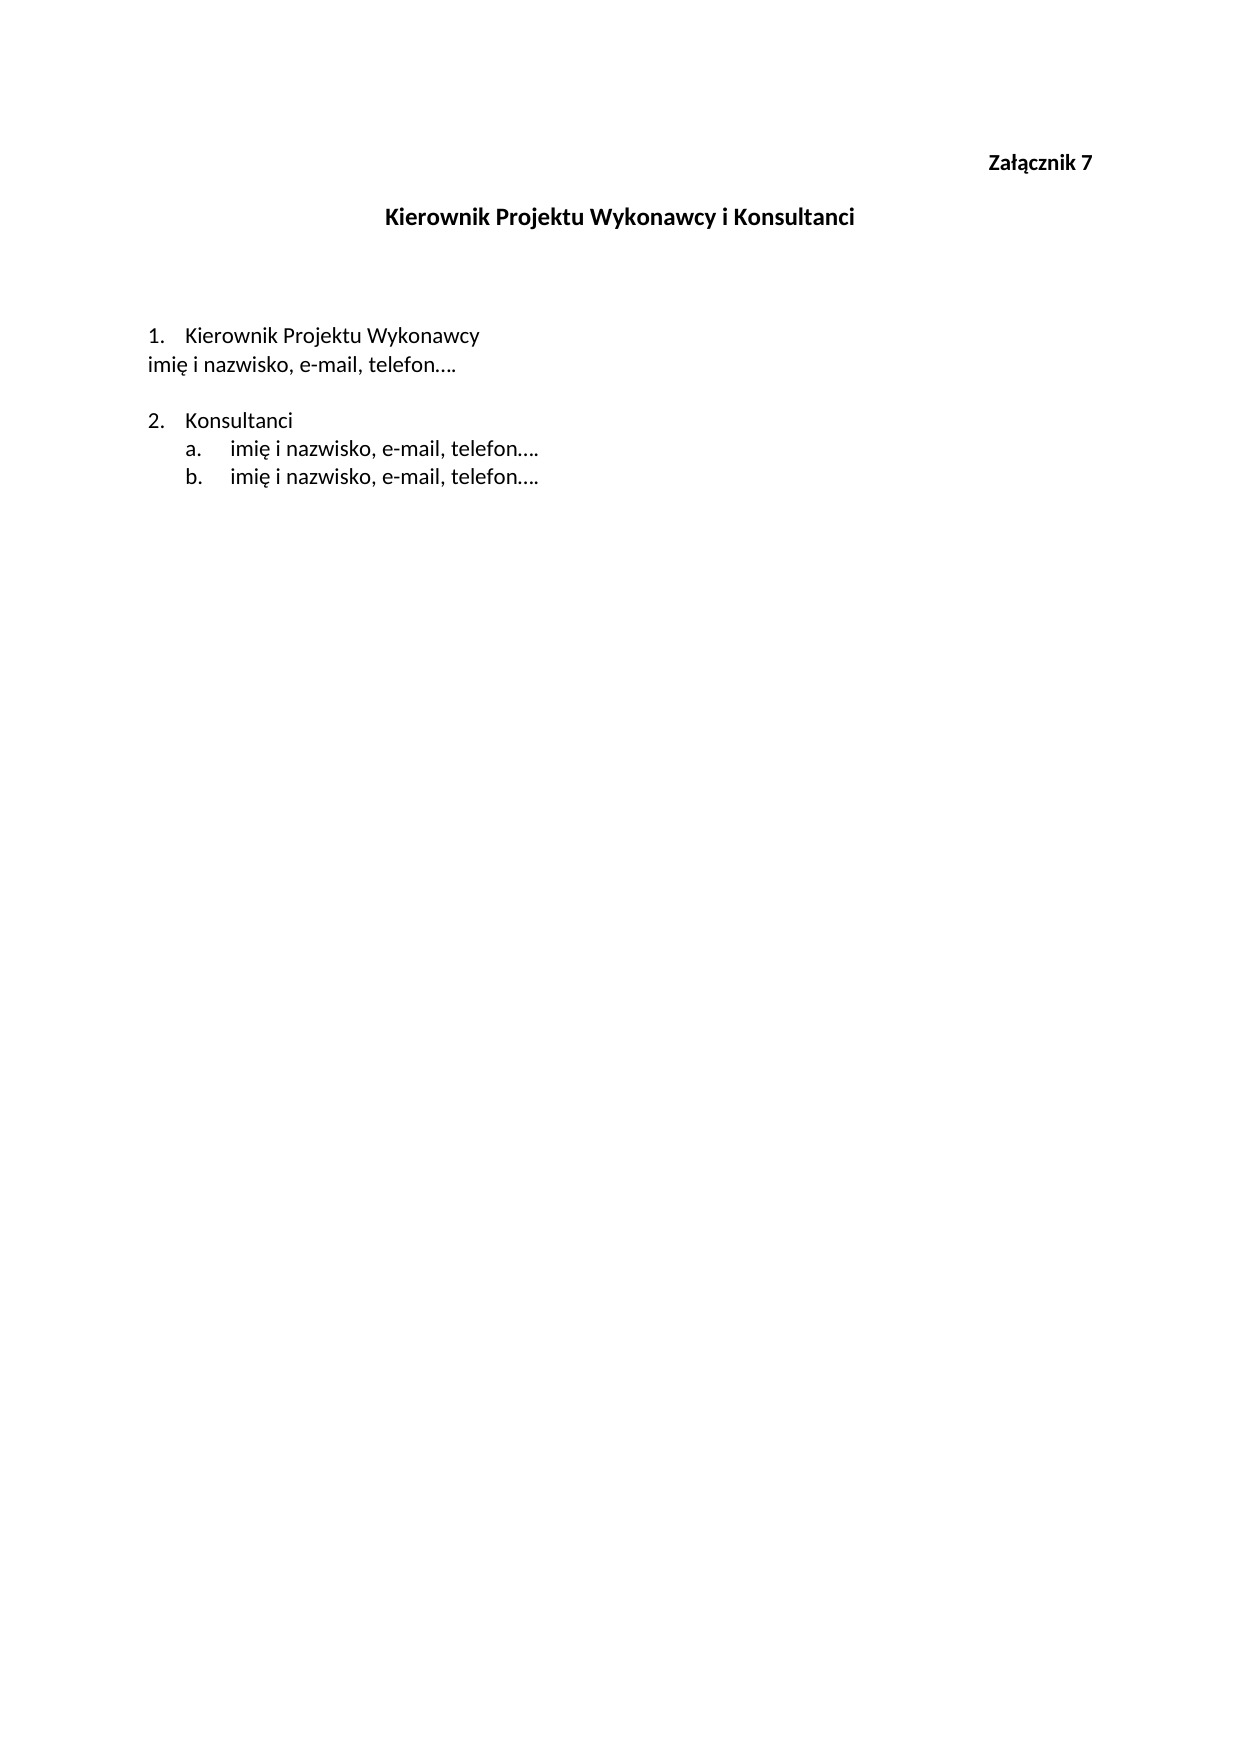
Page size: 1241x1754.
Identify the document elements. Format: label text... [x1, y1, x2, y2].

list Kierownik Projektu Wykonawcy [148, 322, 1093, 350]
text Kierownik Projektu Wykonawcy i Konsultanci [148, 201, 1093, 231]
text Załącznik 7 [148, 148, 1093, 176]
list imię i nazwisko, e-mail, telefon…. [185, 434, 1093, 462]
list imię i nazwisko, e-mail, telefon…. [185, 462, 1093, 490]
list Konsultanci [148, 406, 1093, 434]
text imię i nazwisko, e-mail, telefon…. [148, 350, 1093, 378]
